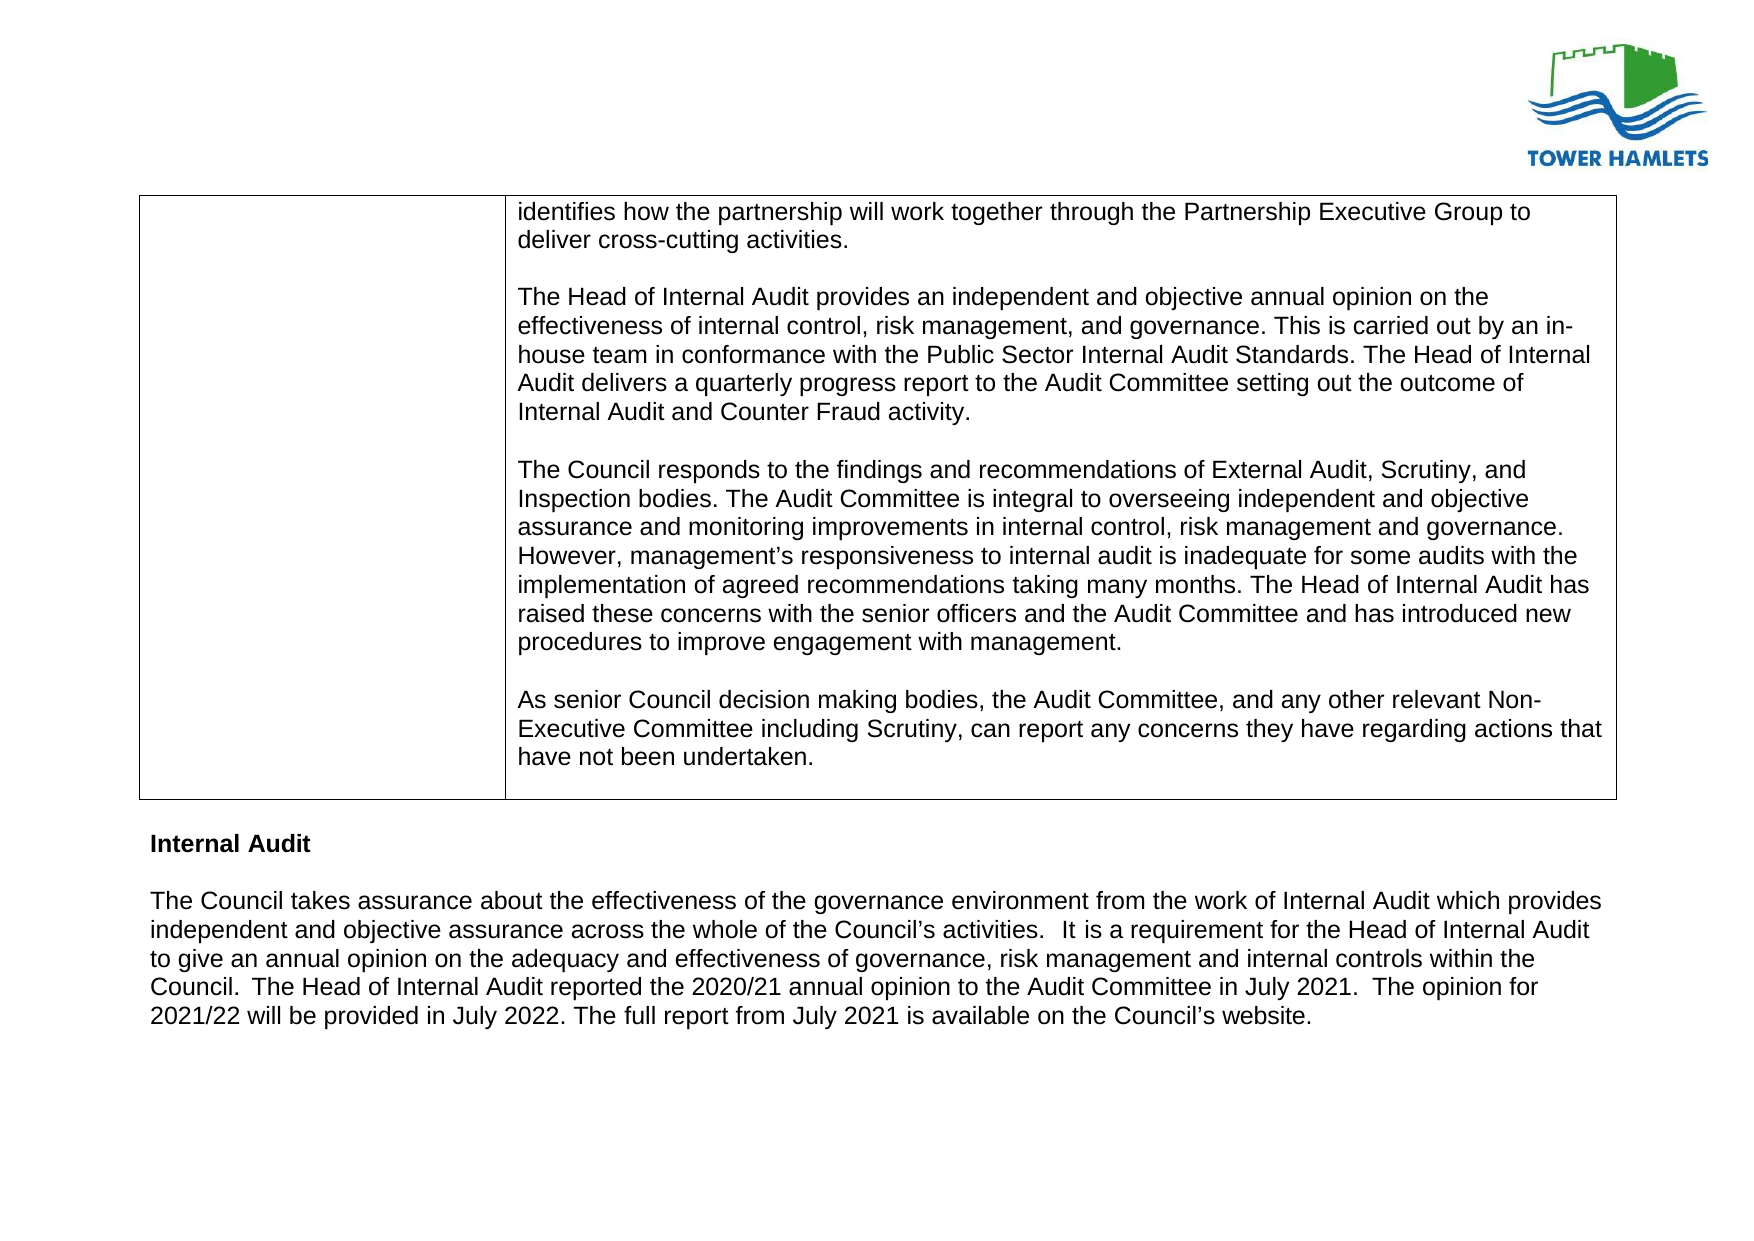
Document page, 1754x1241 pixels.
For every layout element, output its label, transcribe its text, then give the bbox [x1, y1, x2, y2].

table_header [140, 196, 505, 799]
text The Council takes assurance about the effectiveness of the governance environment from the work of Internal Audit which provides independent and objective assurance across the whole of the Council’s activities. It is a requirement for the Head of Internal Audit to give an annual opinion on the adequacy and effectiveness of governance, risk management and internal controls within the Council. The Head of Internal Audit reported the 2020/21 annual opinion to the Audit Committee in July 2021. The opinion for 2021/22 will be provided in July 2022. The full report from July 2021 is available on the Council’s website. [150, 886, 1604, 1030]
table_header identifies how the partnership will work together through the Partnership Executive Group to deliver cross-cutting activities. The Head of Internal Audit provides an independent and objective annual opinion on the effectiveness of internal control, risk management, and governance. This is carried out by an in- house team in conformance with the Public Sector Internal Audit Standards. The Head of Internal Audit delivers a quarterly progress report to the Audit Committee setting out the outcome of Internal Audit and Counter Fraud activity. The Council responds to the findings and recommendations of External Audit, Scrutiny, and Inspection bodies. The Audit Committee is integral to overseeing independent and objective assurance and monitoring improvements in internal control, risk management and governance. However, management’s responsiveness to internal audit is inadequate for some audits with the implementation of agreed recommendations taking many months. The Head of Internal Audit has raised these concerns with the senior officers and the Audit Committee and has introduced new procedures to improve engagement with management. As senior Council decision making bodies, the Audit Committee, and any other relevant Non- Executive Committee including Scrutiny, can report any concerns they have regarding actions that have not been undertaken. [506, 196, 1616, 799]
picture [1522, 38, 1709, 172]
subtitle Internal Audit [150, 829, 1627, 858]
